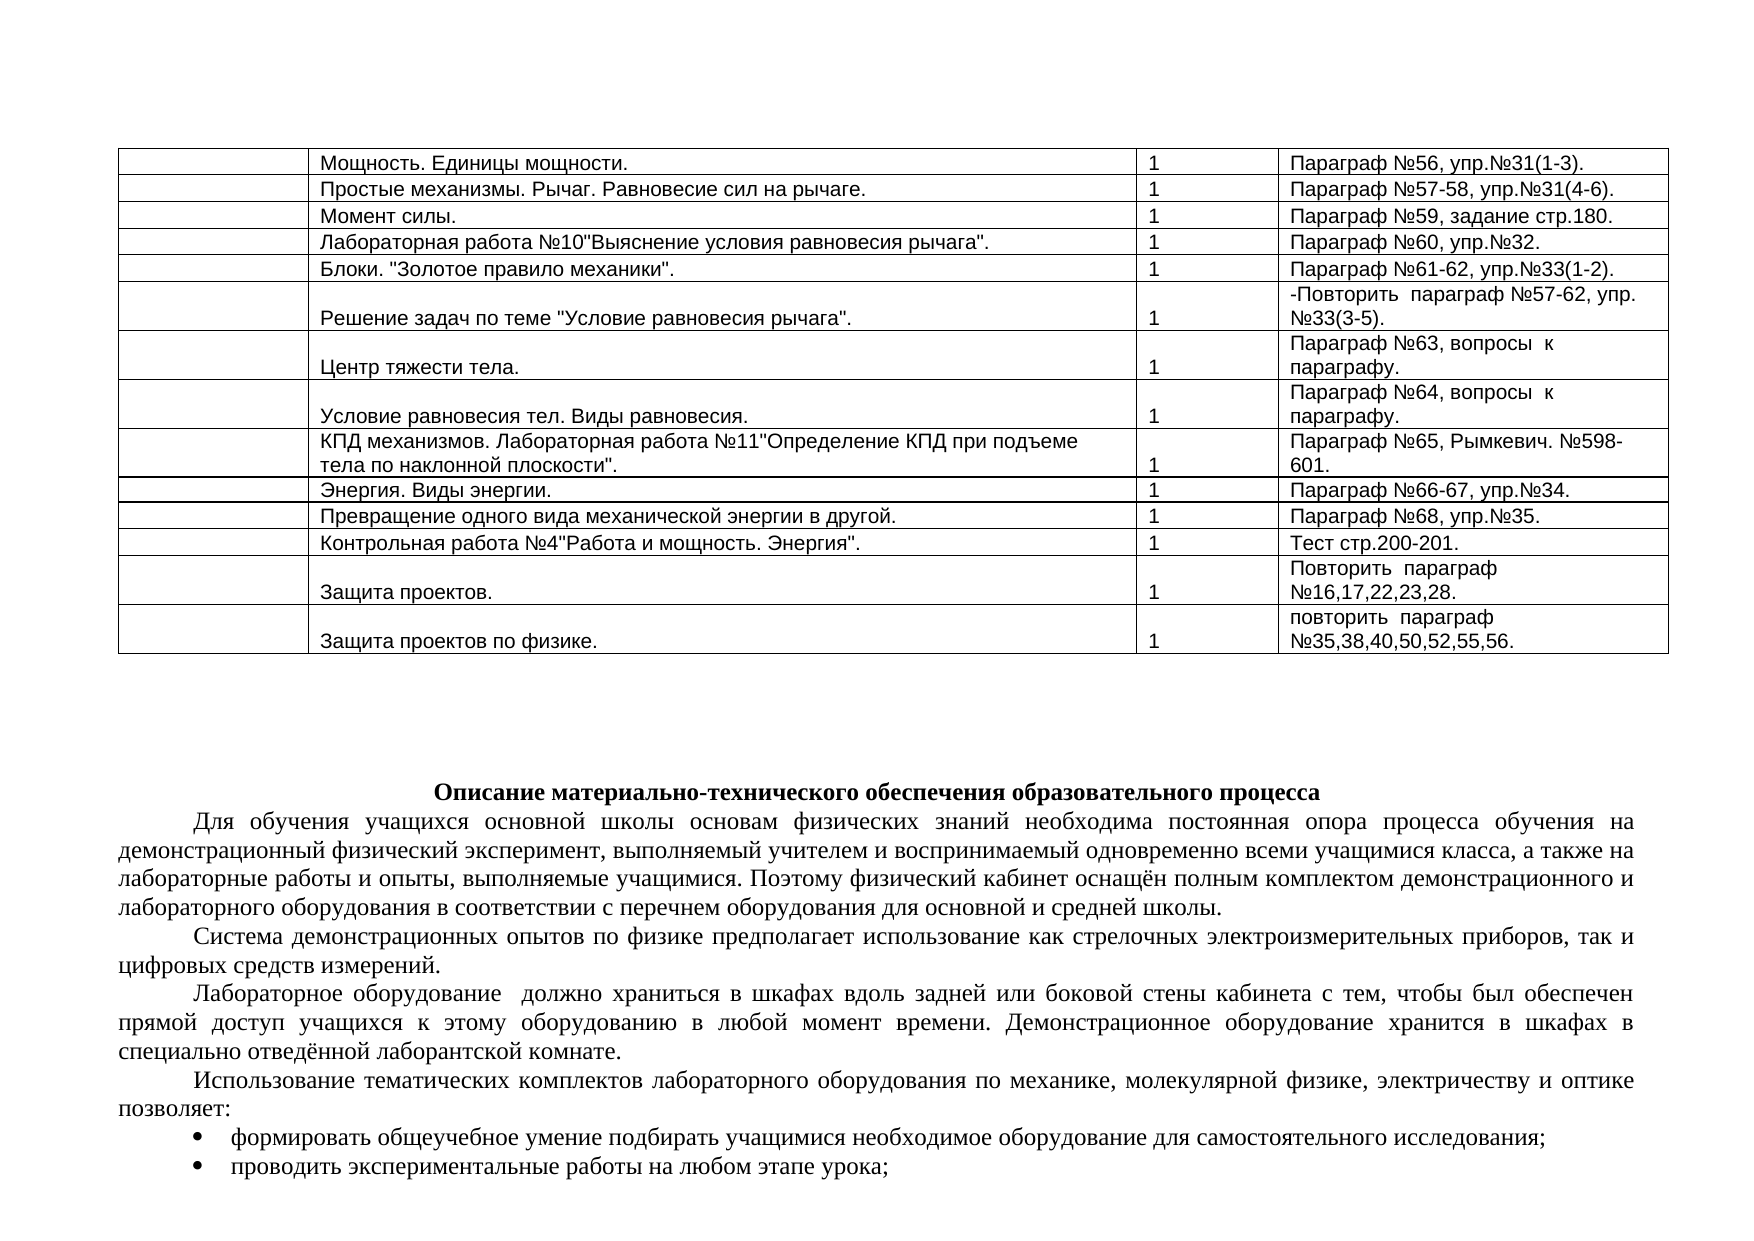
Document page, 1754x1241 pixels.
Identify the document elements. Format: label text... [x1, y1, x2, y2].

table_cell 1 [1137, 429, 1278, 476]
table_cell 1 [1137, 503, 1278, 528]
table_cell Параграф №66-67, упр.№34. [1279, 478, 1668, 501]
table_cell Центр тяжести тела. [309, 331, 1136, 378]
table_cell [119, 380, 308, 427]
table_cell Параграф №56, упр.№31(1-3). [1279, 149, 1668, 174]
table_cell Защита проектов. [309, 556, 1136, 603]
table_cell 1 [1137, 529, 1278, 554]
table_cell Параграф №60, упр.№32. [1279, 229, 1668, 254]
table_cell Параграф №68, упр.№35. [1279, 503, 1668, 528]
table_cell [119, 149, 308, 174]
list формировать общеучебное умение подбирать учащимися необходимое оборудование для самостоятельного исследования; [193, 1122, 1636, 1151]
table_cell 1 [1137, 478, 1278, 501]
table_cell [119, 478, 308, 501]
table_cell [119, 282, 308, 329]
table_cell Параграф №59, задание стр.180. [1279, 202, 1668, 227]
table_cell [119, 229, 308, 254]
table_cell 1 [1137, 229, 1278, 254]
table_cell Решение задач по теме "Условие равновесия рычага". [309, 282, 1136, 329]
table_cell [119, 503, 308, 528]
list проводить экспериментальные работы на любом этапе урока; [193, 1151, 1636, 1180]
table_cell [119, 556, 308, 603]
table_cell Простые механизмы. Рычаг. Равновесие сил на рычаге. [309, 175, 1136, 201]
table_cell Тест стр.200-201. [1279, 529, 1668, 554]
text Для обучения учащихся основной школы основам физических знаний необходима постоянная опора процесса обучения на демонстрационный физический эксперимент, выполняемый учителем и воспринимаемый одновременно всеми учащимися класса, а также на лабораторные работы и опыты, выполняемые учащимися. Поэтому физический кабинет оснащён полным комплектом демонстрационного и лабораторного оборудования в соответствии с перечнем оборудования для основной и средней школы. [118, 806, 1636, 921]
table_cell Лабораторная работа №10"Выяснение условия равновесия рычага". [309, 229, 1136, 254]
text Лабораторное оборудование должно храниться в шкафах вдоль задней или боковой стены кабинета с тем, чтобы был обеспечен прямой доступ учащихся к этому оборудованию в любой момент времени. Демонстрационное оборудование хранится в шкафах в специально отведённой лаборантской комнате. [118, 978, 1636, 1065]
table_cell 1 [1137, 605, 1278, 652]
table_cell 1 [1137, 202, 1278, 227]
table_cell [119, 202, 308, 227]
table_cell Параграф №61-62, упр.№33(1-2). [1279, 255, 1668, 281]
table_cell Блоки. "Золотое правило механики". [309, 255, 1136, 281]
table_cell 1 [1137, 331, 1278, 378]
table_cell Момент силы. [309, 202, 1136, 227]
table_cell -Повторить параграф №57-62, упр.№33(3-5). [1279, 282, 1668, 329]
table_cell Защита проектов по физике. [309, 605, 1136, 652]
table_cell Мощность. Единицы мощности. [309, 149, 1136, 174]
table_cell КПД механизмов. Лабораторная работа №11"Определение КПД при подъеме тела по наклонной плоскости". [309, 429, 1136, 476]
table_cell 1 [1137, 255, 1278, 281]
table_cell повторить параграф №35,38,40,50,52,55,56. [1279, 605, 1668, 652]
table_cell Контрольная работа №4"Работа и мощность. Энергия". [309, 529, 1136, 554]
table_cell Параграф №63, вопросы к параграфу. [1279, 331, 1668, 378]
table_cell 1 [1137, 282, 1278, 329]
table_cell 1 [1137, 380, 1278, 427]
table_cell Энергия. Виды энергии. [309, 478, 1136, 501]
table_cell [119, 331, 308, 378]
table_cell Параграф №57-58, упр.№31(4-6). [1279, 175, 1668, 201]
table_cell 1 [1137, 149, 1278, 174]
table_cell Параграф №64, вопросы к параграфу. [1279, 380, 1668, 427]
table_cell [119, 529, 308, 554]
table_cell [119, 429, 308, 476]
table_cell [119, 255, 308, 281]
table_cell Условие равновесия тел. Виды равновесия. [309, 380, 1136, 427]
text Система демонстрационных опытов по физике предполагает использование как стрелочных электроизмерительных приборов, так и цифровых средств измерений. [118, 921, 1636, 978]
text Описание материально-технического обеспечения образовательного процесса [118, 777, 1636, 806]
table_cell [119, 175, 308, 201]
table_cell 1 [1137, 556, 1278, 603]
table_cell 1 [1137, 175, 1278, 201]
table_cell Превращение одного вида механической энергии в другой. [309, 503, 1136, 528]
table_cell [119, 605, 308, 652]
table_cell Параграф №65, Рымкевич. №598-601. [1279, 429, 1668, 476]
table_cell Повторить параграф №16,17,22,23,28. [1279, 556, 1668, 603]
text Использование тематических комплектов лабораторного оборудования по механике, молекулярной физике, электричеству и оптике позволяет: [118, 1065, 1636, 1122]
